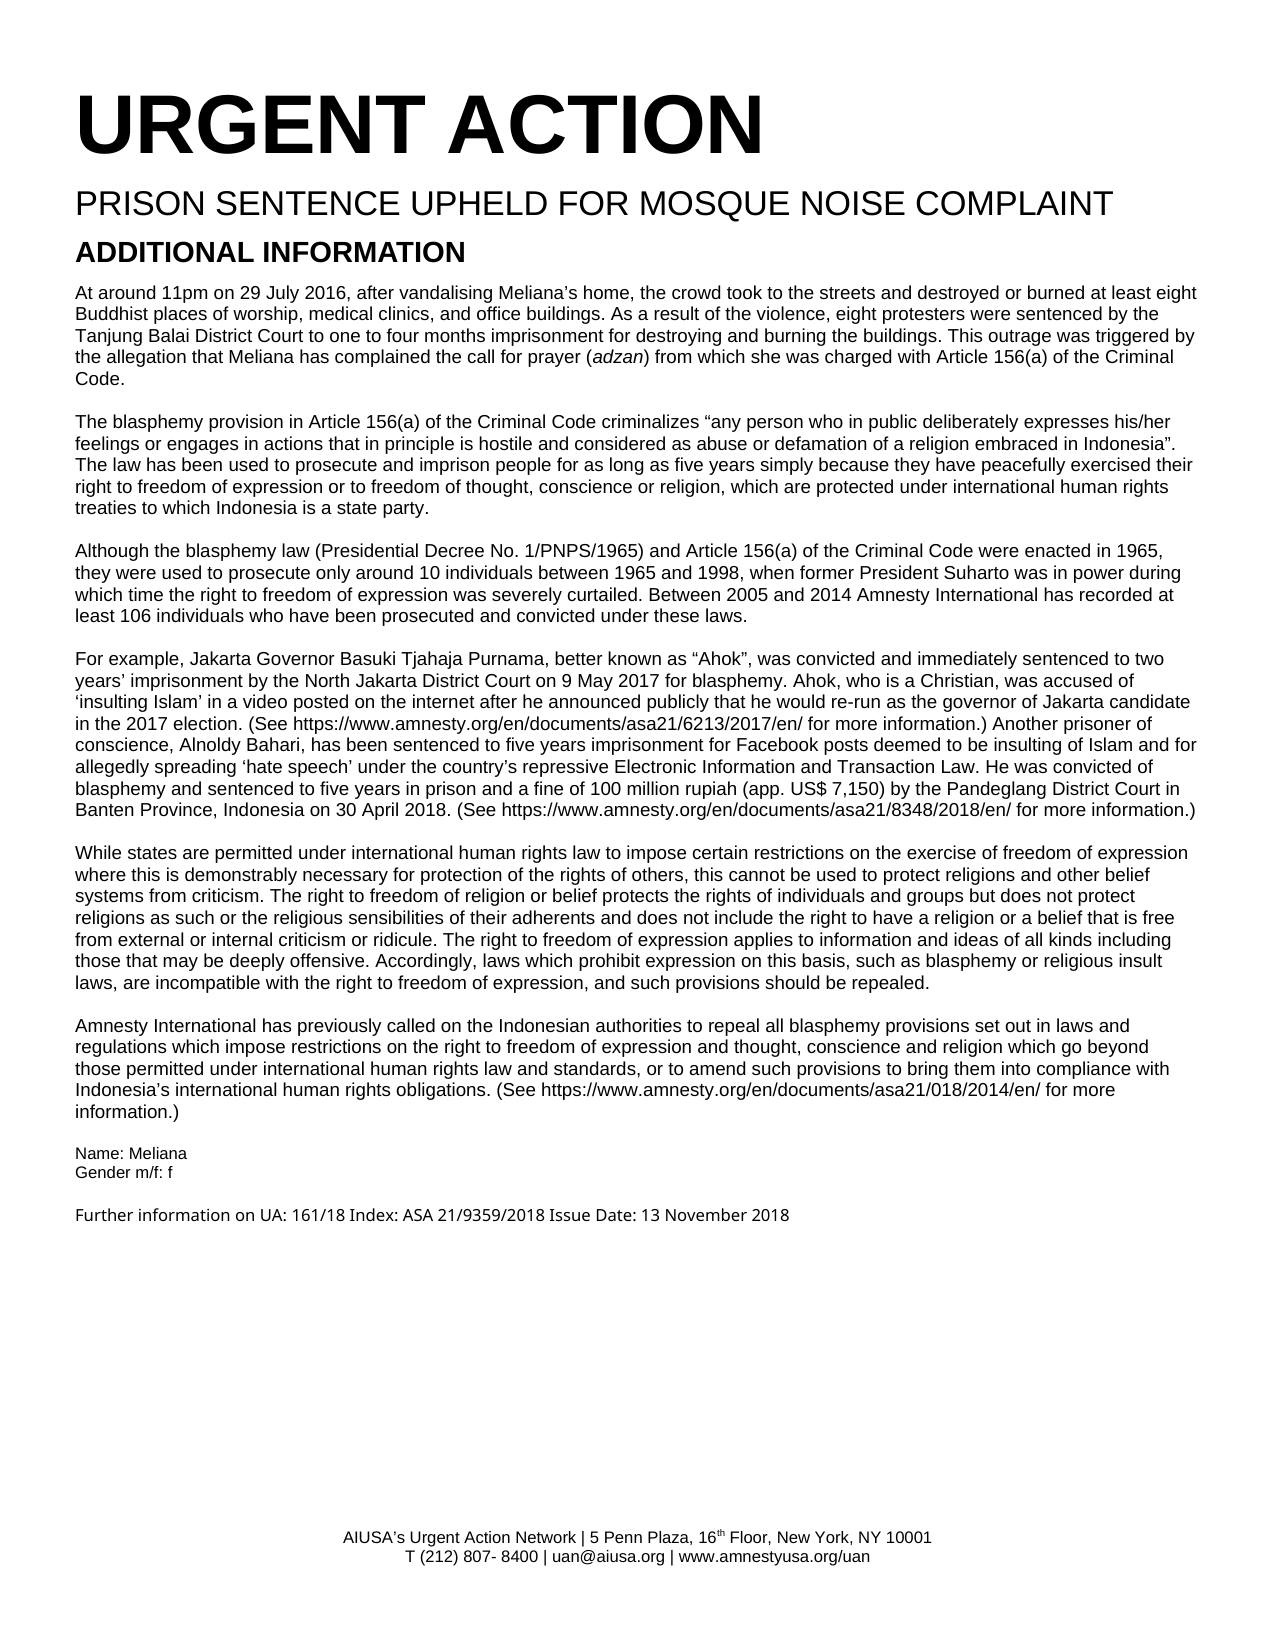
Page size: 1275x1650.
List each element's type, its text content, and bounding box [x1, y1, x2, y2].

text Name: Meliana [75, 1144, 1200, 1163]
text For example, Jakarta Governor Basuki Tjahaja Purnama, better known as “Ahok”, was convicted and immediately sentenced to two years’ imprisonment by the North Jakarta District Court on 9 May 2017 for blasphemy. Ahok, who is a Christian, was accused of ‘insulting Islam’ in a video posted on the internet after he announced publicly that he would re-run as the governor of Jakarta candidate in the 2017 election. (See https://www.amnesty.org/en/documents/asa21/6213/2017/en/ for more information.) Another prisoner of conscience, Alnoldy Bahari, has been sentenced to five years imprisonment for Facebook posts deemed to be insulting of Islam and for allegedly spreading ‘hate speech’ under the country’s repressive Electronic Information and Transaction Law. He was convicted of blasphemy and sentenced to five years in prison and a fine of 100 million rupiah (app. US$ 7,150) by the Pandeglang District Court in Banten Province, Indonesia on 30 April 2018. (See https://www.amnesty.org/en/documents/asa21/8348/2018/en/ for more information.) [75, 648, 1200, 821]
text While states are permitted under international human rights law to impose certain restrictions on the exercise of freedom of expression where this is demonstrably necessary for protection of the rights of others, this cannot be used to protect religions and other belief systems from criticism. The right to freedom of religion or belief protects the rights of individuals and groups but does not protect religions as such or the religious sensibilities of their adherents and does not include the right to have a religion or a belief that is free from external or internal criticism or ridicule. The right to freedom of expression applies to information and ideas of all kinds including those that may be deeply offensive. Accordingly, laws which prohibit expression on this basis, such as blasphemy or religious insult laws, are incompatible with the right to freedom of expression, and such provisions should be repealed. [75, 842, 1200, 993]
subtitle URGENT ACTION [75, 75, 1200, 171]
text Amnesty International has previously called on the Indonesian authorities to repeal all blasphemy provisions set out in laws and regulations which impose restrictions on the right to freedom of expression and thought, conscience and religion which go beyond those permitted under international human rights law and standards, or to amend such provisions to bring them into compliance with Indonesia’s international human rights obligations. (See https://www.amnesty.org/en/documents/asa21/018/2014/en/ for more information.) [75, 1014, 1200, 1122]
text PRISON SENTENCE UPHELD FOR MOSQUE NOISE COMPLAINT [75, 183, 1200, 223]
subtitle ADditional Information [75, 235, 1200, 269]
text Further information on UA: 161/18 Index: ASA 21/9359/2018 Issue Date: 13 November 2018 [75, 1204, 1200, 1227]
text Although the blasphemy law (Presidential Decree No. 1/PNPS/1965) and Article 156(a) of the Criminal Code were enacted in 1965, they were used to prosecute only around 10 individuals between 1965 and 1998, when former President Suharto was in power during which time the right to freedom of expression was severely curtailed. Between 2005 and 2014 Amnesty International has recorded at least 106 individuals who have been prosecuted and convicted under these laws. [75, 540, 1200, 626]
text At around 11pm on 29 July 2016, after vandalising Meliana’s home, the crowd took to the streets and destroyed or burned at least eight Buddhist places of worship, medical clinics, and office buildings. As a result of the violence, eight protesters were sentenced by the Tanjung Balai District Court to one to four months imprisonment for destroying and burning the buildings. This outrage was triggered by the allegation that Meliana has complained the call for prayer (adzan) from which she was charged with Article 156(a) of the Criminal Code. [75, 281, 1200, 389]
text The blasphemy provision in Article 156(a) of the Criminal Code criminalizes “any person who in public deliberately expresses his/her feelings or engages in actions that in principle is hostile and considered as abuse or defamation of a religion embraced in Indonesia”. The law has been used to prosecute and imprison people for as long as five years simply because they have peacefully exercised their right to freedom of expression or to freedom of thought, conscience or religion, which are protected under international human rights treaties to which Indonesia is a state party. [75, 411, 1200, 519]
text Gender m/f: f [75, 1163, 1200, 1182]
